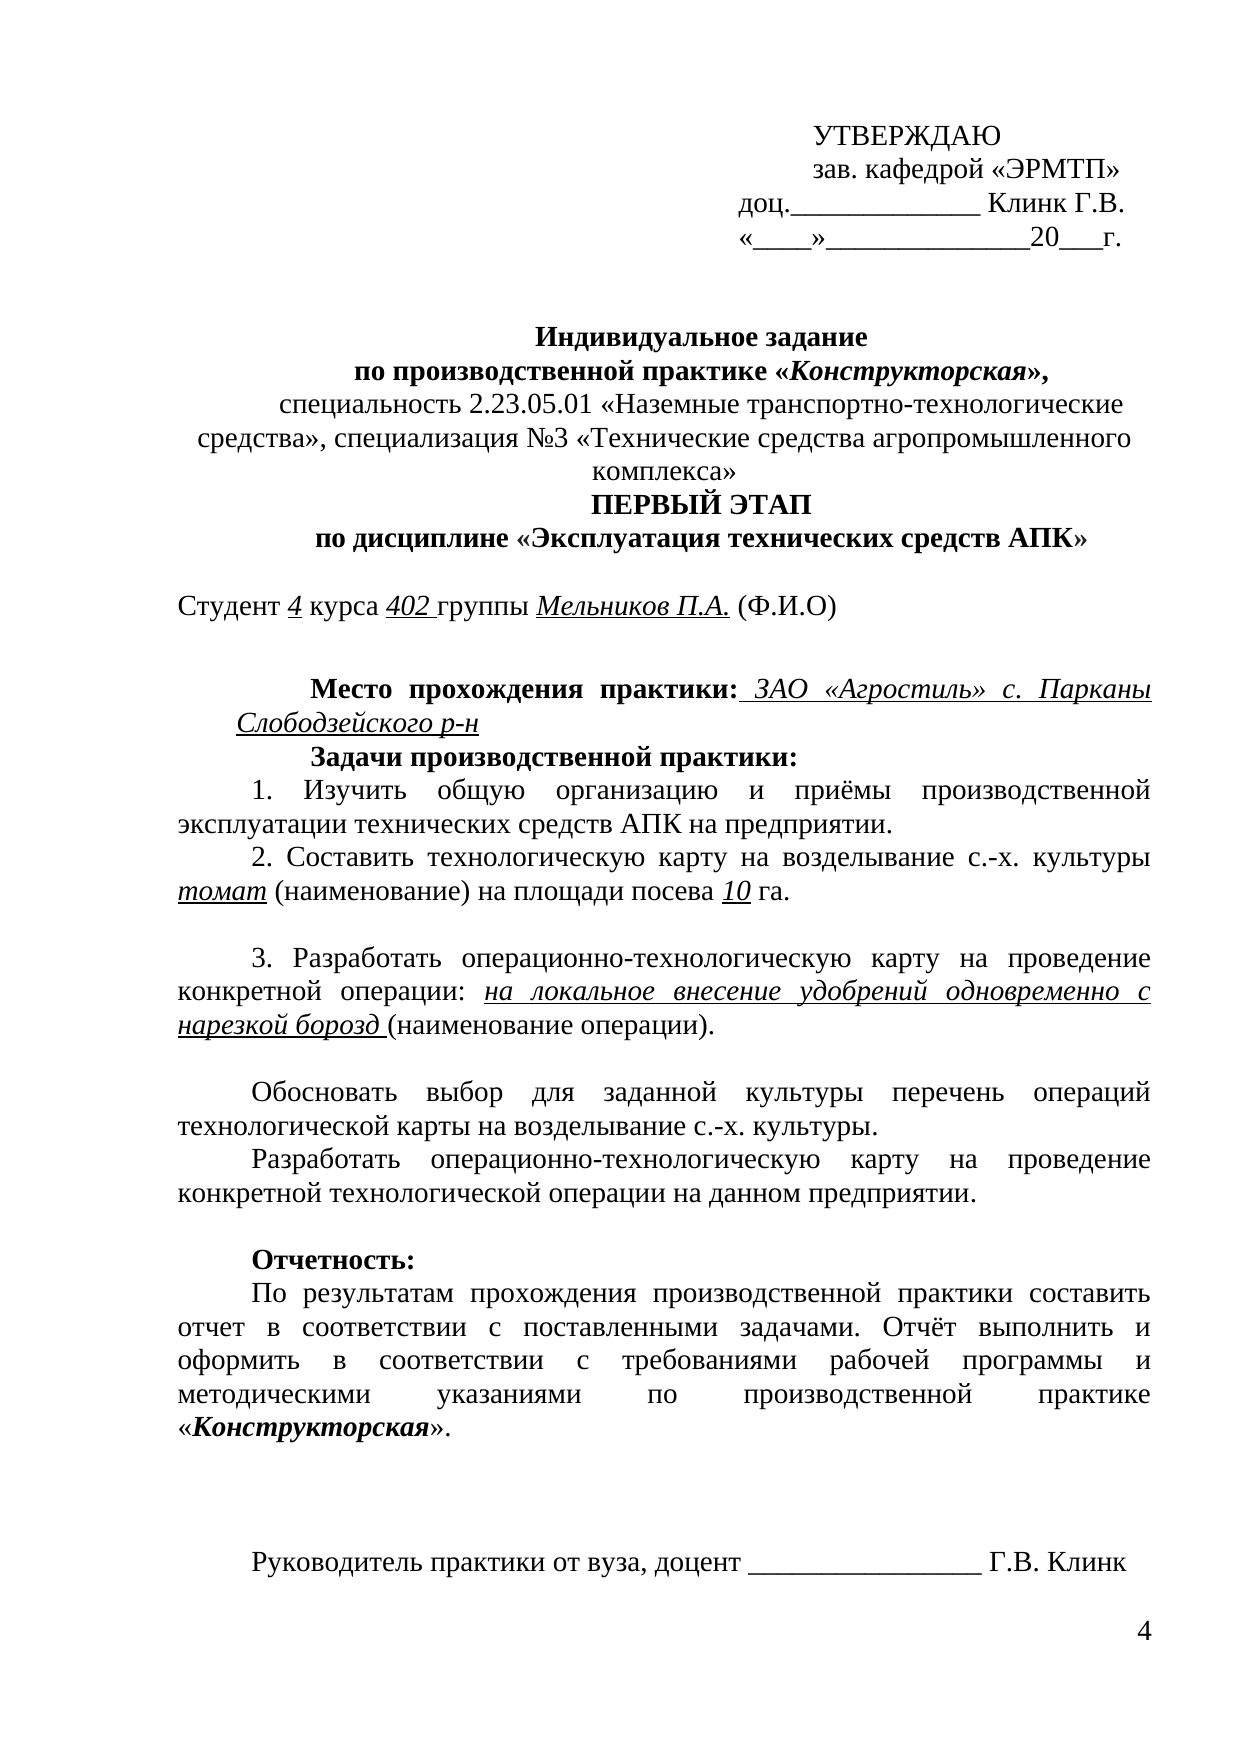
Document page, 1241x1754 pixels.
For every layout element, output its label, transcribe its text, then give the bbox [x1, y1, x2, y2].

text 3. Разработать операционно-технологическую карту на проведение конкретной операции: на локальное внесение удобрений одновременно с нарезкой борозд (наименование операции). [177, 940, 1152, 1041]
text Отчетность: [177, 1242, 1152, 1275]
text 2. Составить технологическую карту на возделывание с.-х. культуры томат (наименование) на площади посева 10 га. [177, 839, 1152, 906]
text 1. Изучить общую организацию и приёмы производственной эксплуатации технических средств АПК на предприятии. [177, 772, 1152, 839]
text Обосновать выбор для заданной культуры перечень операций технологической карты на возделывание с.-х. культуры. [177, 1074, 1152, 1141]
text Студент 4 курса 402 группы Мельников П.А. (Ф.И.О) [177, 588, 1152, 621]
text Задачи производственной практики: [236, 739, 1152, 772]
text УТВЕРЖДАЮ [738, 118, 1152, 152]
text специальность 2.23.05.01 «Наземные транспортно-технологические средства», специализация №3 «Технические средства агропромышленного комплекса» [177, 386, 1152, 487]
text по производственной практике «Конструкторская», [177, 353, 1152, 386]
text доц._____________ Клинк Г.В. [738, 185, 1152, 219]
text Руководитель практики от вуза, доцент ________________ Г.В. Клинк [177, 1544, 1152, 1577]
text По результатам прохождения производственной практики составить отчет в соответствии с поставленными задачами. Отчёт выполнить и оформить в соответствии с требованиями рабочей программы и методическими указаниями по производственной практике «Конструкторская». [177, 1275, 1152, 1443]
text «____»______________20___г. [738, 219, 1152, 252]
text Индивидуальное задание [177, 319, 1152, 353]
text Место прохождения практики: ЗАО «Агростиль» с. Парканы Слободзейского р-н [236, 672, 1152, 739]
text ПЕРВЫЙ ЭТАП [177, 487, 1152, 521]
text по дисциплине «Эксплуатация технических средств АПК» [177, 521, 1152, 554]
text Разработать операционно-технологическую карту на проведение конкретной технологической операции на данном предприятии. [177, 1141, 1152, 1208]
text зав. кафедрой «ЭРМТП» [738, 152, 1152, 185]
